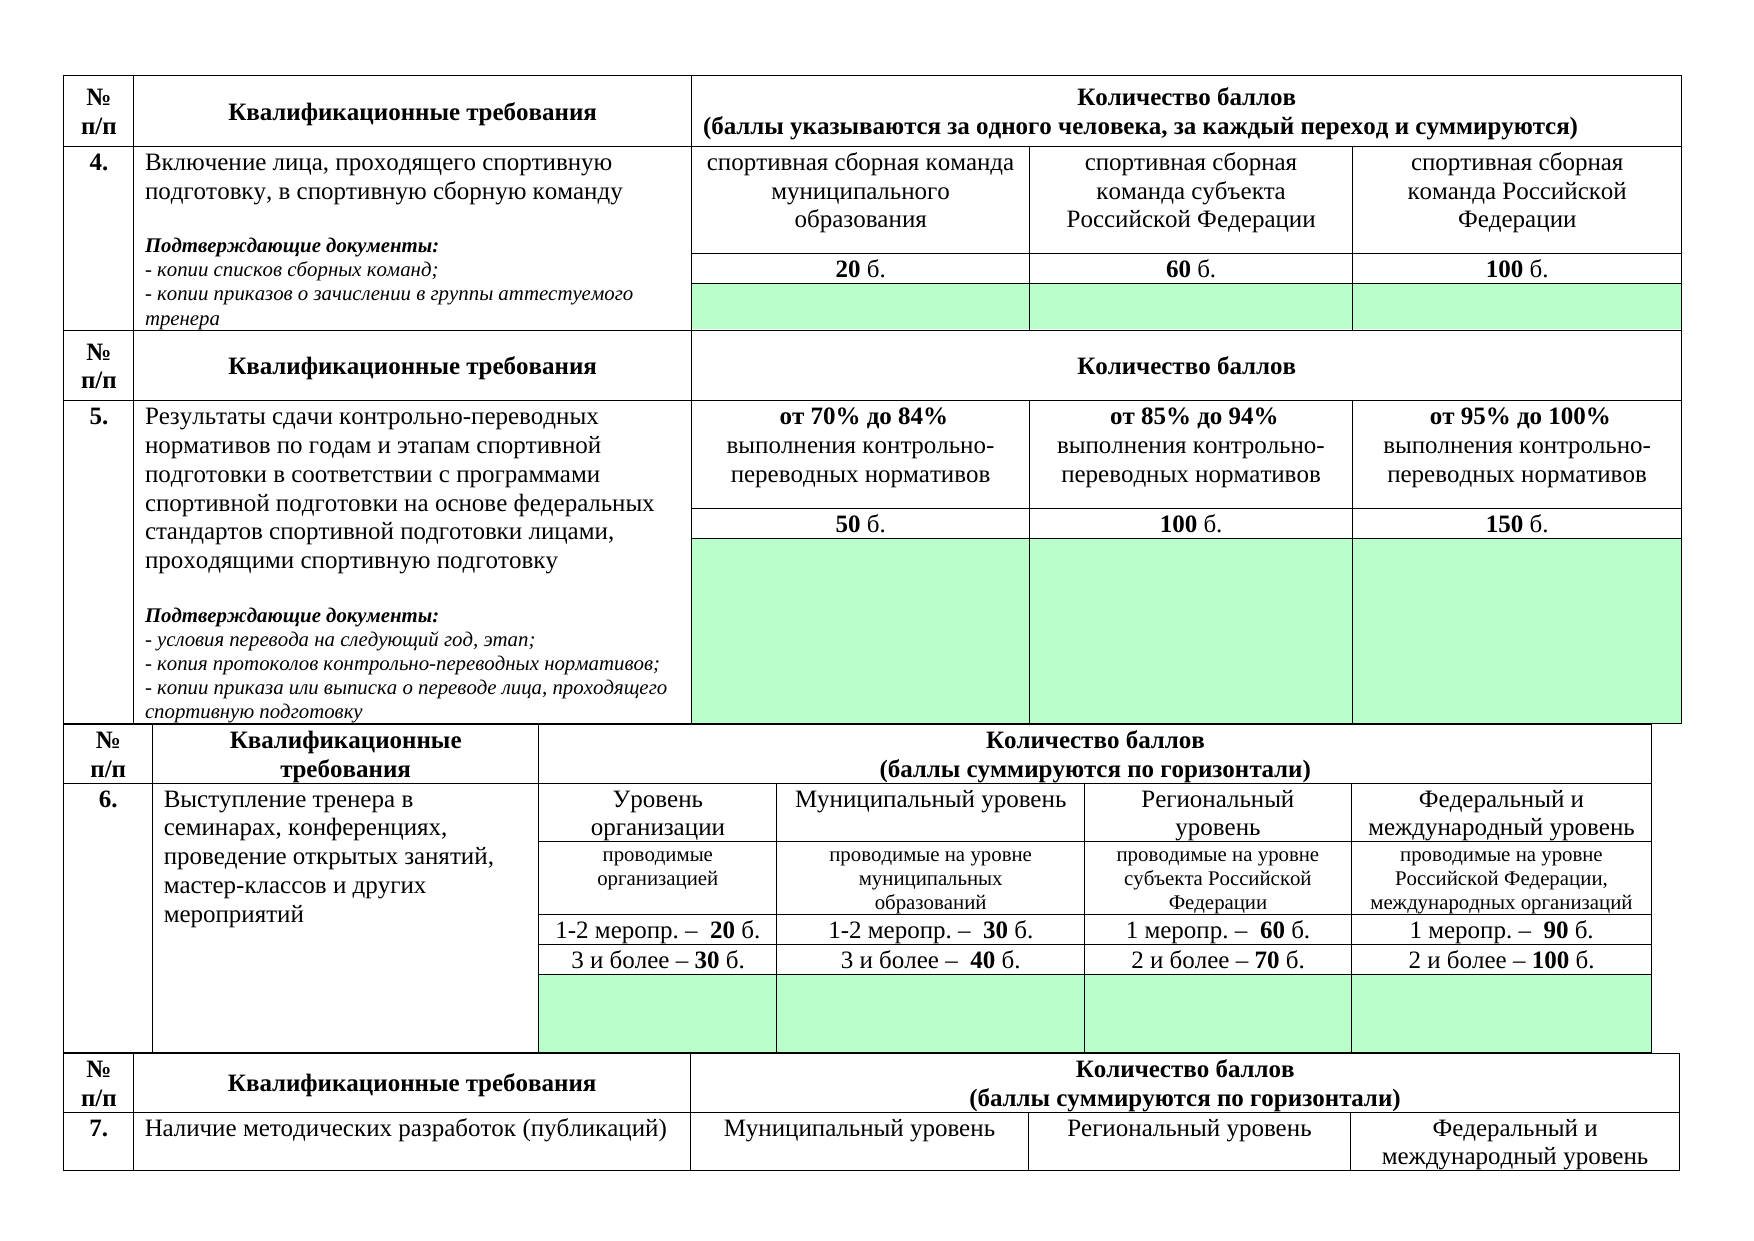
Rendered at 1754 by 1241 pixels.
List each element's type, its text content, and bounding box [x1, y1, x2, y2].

table_cell 20 б. [692, 254, 1029, 283]
table_cell Региональный уровень [1085, 784, 1351, 841]
table_cell № п/п [64, 331, 133, 400]
table_cell Региональный уровень [1029, 1113, 1350, 1170]
table_cell 3 и более – 30 б. [539, 945, 776, 974]
table_cell Результаты сдачи контрольно-переводных нормативов по годам и этапам спортивной подготовки в соответствии с программами спортивной подготовки на основе федеральных стандартов спортивной подготовки лицами, проходящими спортивную подготовку Подтверждающие документы: - условия перевода на следующий год, этап; - копия протоколов контрольно-переводных нормативов; - копии приказа или выписка о переводе лица, проходящего спортивную подготовку [134, 401, 691, 723]
table_cell [1353, 284, 1681, 329]
table_header № п/п [64, 725, 152, 783]
table_cell [692, 284, 1029, 329]
table_cell проводимые организацией [539, 842, 776, 914]
table_cell [1353, 539, 1681, 723]
table_cell [1030, 539, 1352, 723]
table_cell спортивная сборная команда муниципального образования [692, 147, 1029, 253]
table_cell Уровень организации [539, 784, 776, 841]
table_cell Муниципальный уровень [691, 1113, 1028, 1170]
table_cell спортивная сборная команда Российской Федерации [1353, 147, 1681, 253]
table_cell [1030, 284, 1352, 329]
table_cell Федеральный и международный уровень [1352, 784, 1651, 841]
table_cell 3 и более – 40 б. [777, 945, 1084, 974]
table_cell спортивная сборная команда субъекта Российской Федерации [1030, 147, 1352, 253]
table_cell проводимые на уровне муниципальных образований [777, 842, 1084, 914]
table_header Количество баллов (баллы суммируются по горизонтали) [539, 725, 1651, 783]
table_cell от 70% до 84% выполнения контрольно-переводных нормативов [692, 401, 1029, 508]
table_header № п/п [64, 1054, 133, 1112]
table_cell Включение лица, проходящего спортивную подготовку, в спортивную сборную команду Подтверждающие документы: - копии списков сборных команд; - копии приказов о зачислении в группы аттестуемого тренера [134, 147, 691, 329]
table_cell проводимые на уровне Российской Федерации, международных организаций [1352, 842, 1651, 914]
table_cell [1352, 975, 1651, 1052]
table_cell [692, 539, 1029, 723]
table_cell 2 и более – 70 б. [1085, 945, 1351, 974]
table_header Квалификационные требования [134, 1054, 690, 1112]
table_header Квалификационные требования [134, 76, 691, 146]
table_cell 1 меропр. – 60 б. [1085, 915, 1351, 944]
table_cell 1-2 меропр. – 30 б. [777, 915, 1084, 944]
table_cell 5. [64, 401, 133, 723]
table_cell 1-2 меропр. – 20 б. [539, 915, 776, 944]
table_cell 100 б. [1353, 254, 1681, 283]
table_cell 50 б. [692, 509, 1029, 537]
table_cell 2 и более – 100 б. [1352, 945, 1651, 974]
table_header Количество баллов (баллы суммируются по горизонтали) [691, 1054, 1679, 1112]
table_cell Муниципальный уровень [777, 784, 1084, 841]
table_cell Выступление тренера в семинарах, конференциях, проведение открытых занятий, мастер-классов и других мероприятий [153, 784, 538, 1052]
table_cell [1085, 975, 1351, 1052]
table_cell проводимые на уровне субъекта Российской Федерации [1085, 842, 1351, 914]
table_cell от 85% до 94% выполнения контрольно-переводных нормативов [1030, 401, 1352, 508]
table_header № п/п [64, 76, 133, 146]
table_cell Квалификационные требования [134, 331, 691, 400]
table_cell [539, 975, 776, 1052]
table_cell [134, 1113, 690, 1170]
table_cell 1 меропр. – 90 б. [1352, 915, 1651, 944]
table_cell [777, 975, 1084, 1052]
table_cell 100 б. [1030, 509, 1352, 537]
table_cell Федеральный и международный уровень [1351, 1113, 1679, 1170]
table_cell 7. [64, 1113, 133, 1170]
table_header Количество баллов (баллы указываются за одного человека, за каждый переход и суммируются) [692, 76, 1681, 146]
table_cell Количество баллов [692, 331, 1681, 400]
table_cell от 95% до 100% выполнения контрольно-переводных нормативов [1353, 401, 1681, 508]
table_header Квалификационные требования [153, 725, 538, 783]
table_cell 150 б. [1353, 509, 1681, 537]
table_cell 6. [64, 784, 152, 1052]
table_cell 60 б. [1030, 254, 1352, 283]
table_cell 4. [64, 147, 133, 329]
